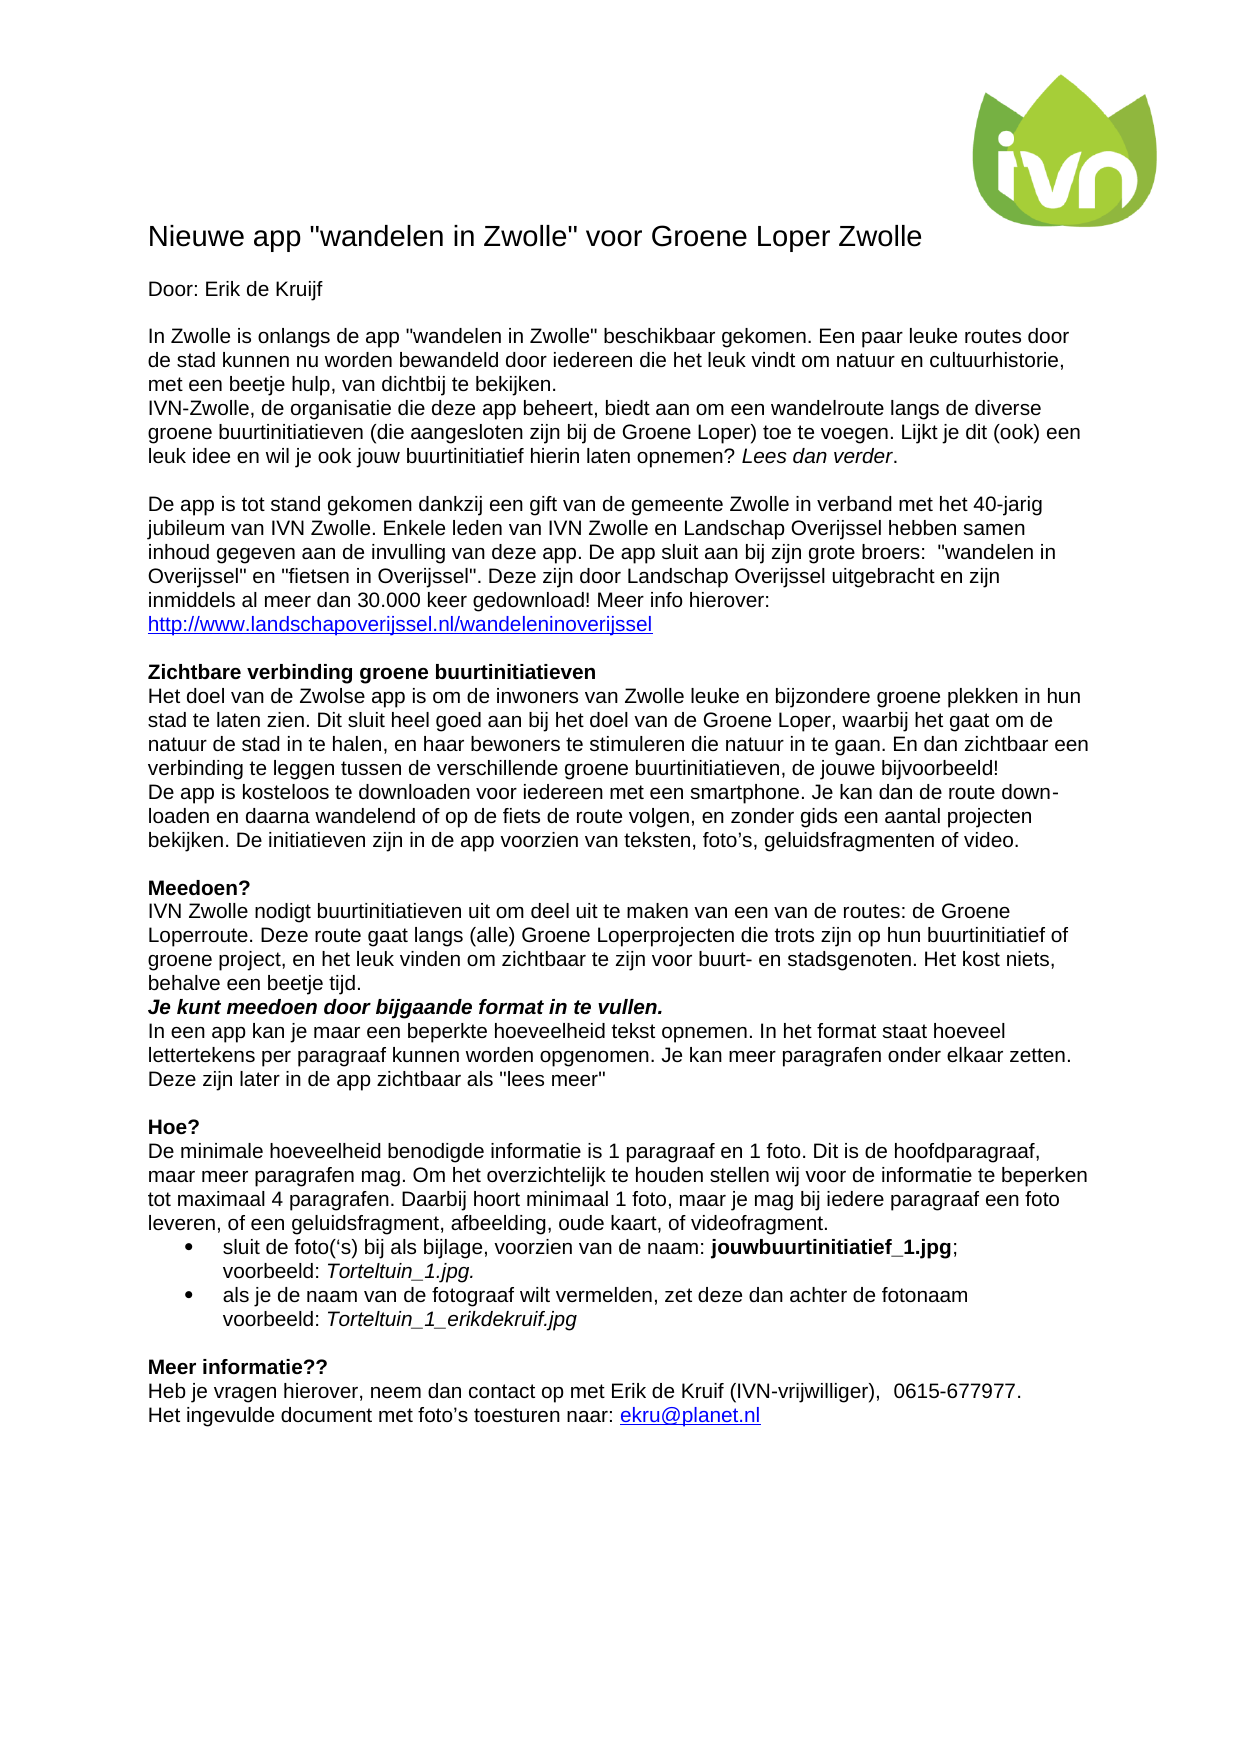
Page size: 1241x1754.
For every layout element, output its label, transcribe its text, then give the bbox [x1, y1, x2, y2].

text Het doel van de Zwolse app is om de inwoners van Zwolle leuke en bijzondere groene plekken in hun stad te laten zien. Dit sluit heel goed aan bij het doel van de Groene Loper, waarbij het gaat om de natuur de stad in te halen, en haar bewoners te stimuleren die natuur in te gaan. En dan zichtbaar een verbinding te leggen tussen de verschillende groene buurtinitiatieven, de jouwe bijvoorbeeld! [148, 684, 1092, 779]
picture [970, 73, 1160, 229]
text IVN Zwolle nodigt buurtinitiatieven uit om deel uit te maken van een van de routes: de Groene Loperroute. Deze route gaat langs (alle) Groene Loperprojecten die trots zijn op hun buurtinitiatief of groene project, en het leuk vinden om zichtbaar te zijn voor buurt- en stadsgenoten. Het kost niets, behalve een beetje tijd. [148, 899, 1092, 995]
text Zichtbare verbinding groene buurtinitiatieven [148, 660, 1092, 684]
text Meedoen? [148, 875, 1092, 899]
text Nieuwe app "wandelen in Zwolle" voor Groene Loper Zwolle [148, 219, 1092, 252]
text De minimale hoeveelheid benodigde informatie is 1 paragraaf en 1 foto. Dit is de hoofdparagraaf, maar meer paragrafen mag. Om het overzichtelijk te houden stellen wij voor de informatie te beperken tot maximaal 4 paragrafen. Daarbij hoort minimaal 1 foto, maar je mag bij iedere paragraaf een foto leveren, of een geluidsfragment, afbeelding, oude kaart, of videofragment. [148, 1139, 1092, 1235]
list sluit de foto(‘s) bij als bijlage, voorzien van de naam: jouwbuurtinitiatief_1.jpg; voorbeeld: Torteltuin_1.jpg. [185, 1235, 1092, 1283]
text Het ingevulde document met foto’s toesturen naar: ekru@planet.nl [148, 1403, 1092, 1427]
text IVN-Zwolle, de organisatie die deze app beheert, biedt aan om een wandelroute langs de diverse groene buurtinitiatieven (die aangesloten zijn bij de Groene Loper) toe te voegen. Lijkt je dit (ook) een leuk idee en wil je ook jouw buurtinitiatief hierin laten opnemen? Lees dan verder. [148, 396, 1092, 468]
text De app is tot stand gekomen dankzij een gift van de gemeente Zwolle in verband met het 40-jarig jubileum van IVN Zwolle. Enkele leden van IVN Zwolle en Landschap Overijssel hebben samen inhoud gegeven aan de invulling van deze app. De app sluit aan bij zijn grote broers: "wandelen in Overijssel" en "fietsen in Overijssel". Deze zijn door Landschap Overijssel uitgebracht en zijn inmiddels al meer dan 30.000 keer gedownload! Meer info hierover: http://www.landschapoverijssel.nl/wandeleninoverijssel [148, 492, 1092, 636]
text Hoe? [148, 1115, 1092, 1139]
text De app is kosteloos te downloaden voor iedereen met een smartphone. Je kan dan de route downloaden en daarna wandelend of op de fiets de route volgen, en zonder gids een aantal projecten bekijken. De initiatieven zijn in de app voorzien van teksten, foto’s, geluidsfragmenten of video. [148, 779, 1092, 851]
text Heb je vragen hierover, neem dan contact op met Erik de Kruif (IVN-vrijwilliger), 0615-677977. [148, 1379, 1092, 1403]
text In Zwolle is onlangs de app "wandelen in Zwolle" beschikbaar gekomen. Een paar leuke routes door de stad kunnen nu worden bewandeld door iedereen die het leuk vindt om natuur en cultuurhistorie, met een beetje hulp, van dichtbij te bekijken. [148, 324, 1092, 396]
text In een app kan je maar een beperkte hoeveelheid tekst opnemen. In het format staat hoeveel lettertekens per paragraaf kunnen worden opgenomen. Je kan meer paragrafen onder elkaar zetten. Deze zijn later in de app zichtbaar als "lees meer" [148, 1019, 1092, 1091]
text Meer informatie?? [148, 1331, 1092, 1379]
list als je de naam van de fotograaf wilt vermelden, zet deze dan achter de fotonaam voorbeeld: Torteltuin_1_erikdekruif.jpg [185, 1283, 1092, 1331]
text Je kunt meedoen door bijgaande format in te vullen. [148, 995, 1092, 1019]
text Door: Erik de Kruijf [148, 276, 1092, 300]
